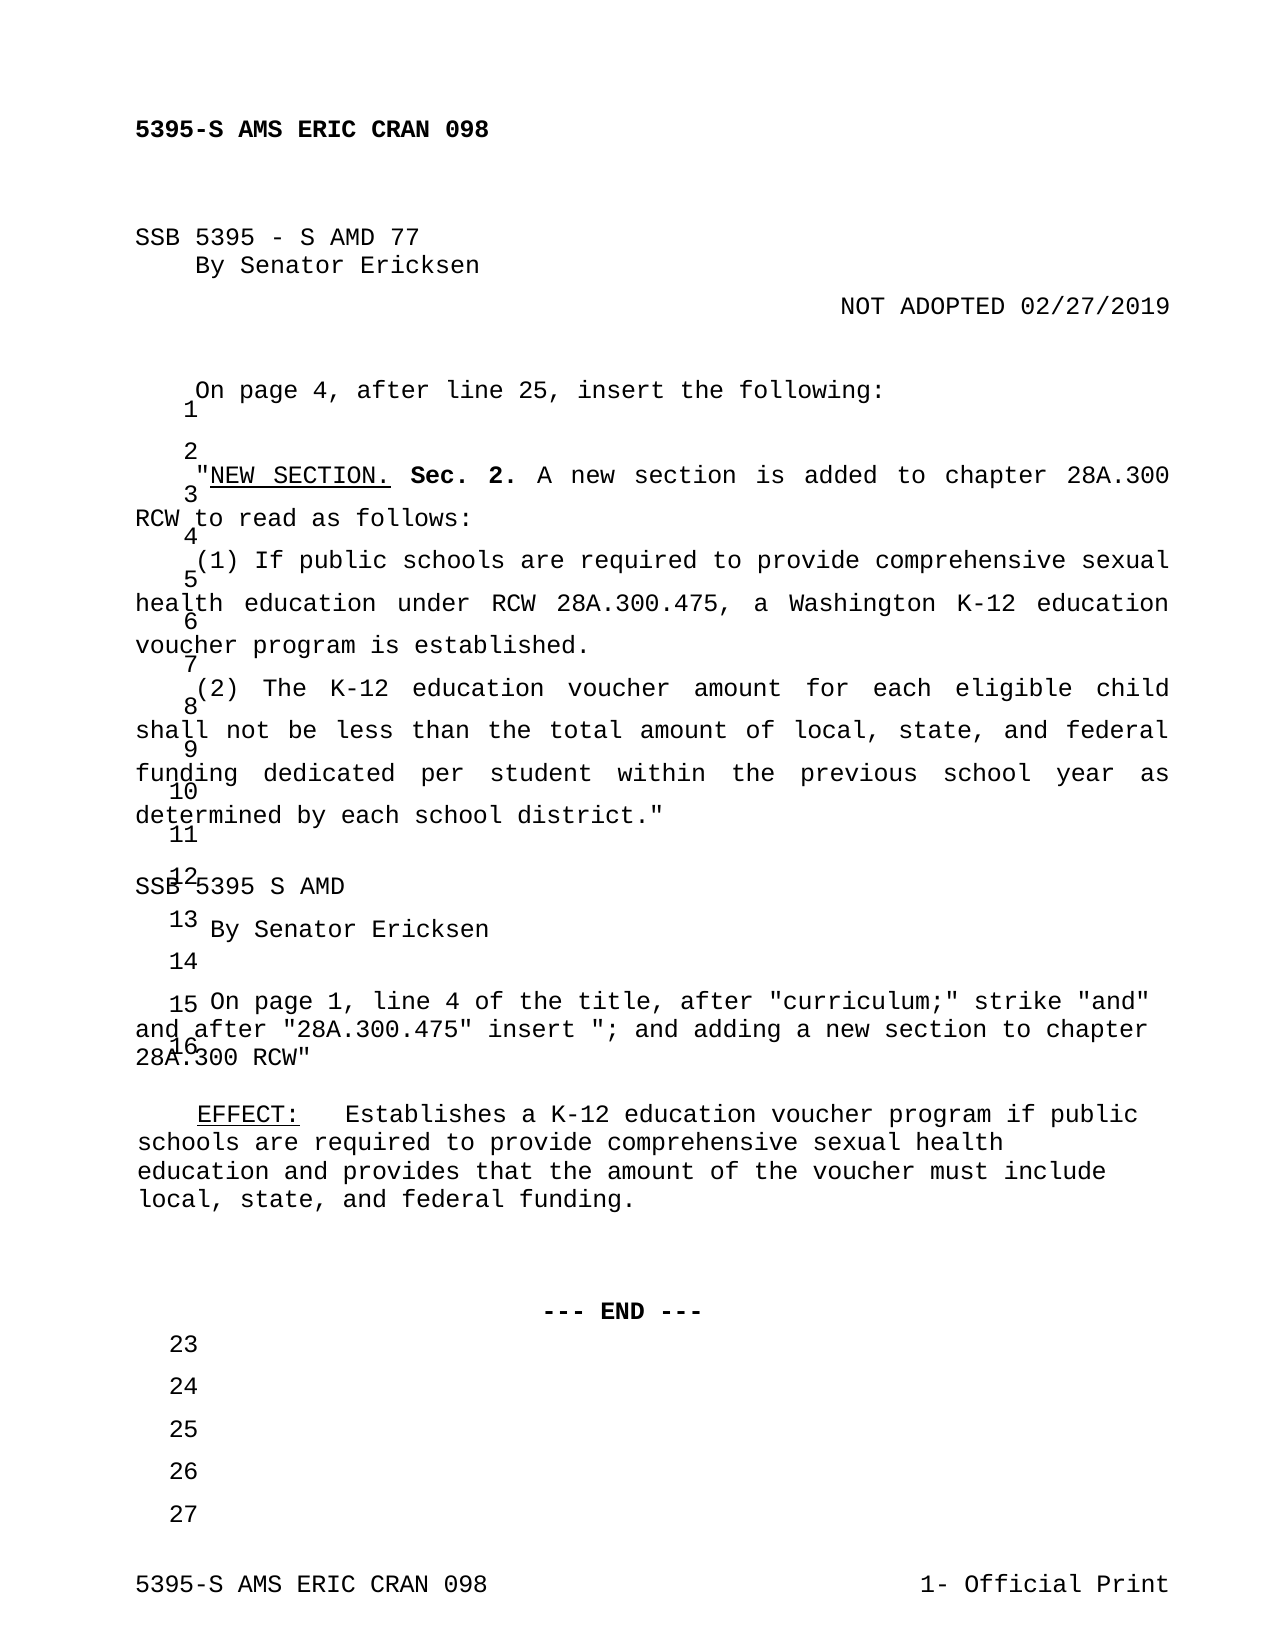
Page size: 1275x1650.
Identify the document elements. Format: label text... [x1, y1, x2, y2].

text --- END --- [75, 1286, 1170, 1328]
text On page 1, line 4 of the title, after "curriculum;" strike "and" and after "28A.300.475" insert "; and adding a new section to chapter 28A.300 RCW" [135, 988, 1170, 1073]
text - [135, 224, 1170, 252]
text (1) If public schools are required to provide comprehensive sexual health education under RCW 28A.300.475, a Washington K-12 education voucher program is established. [135, 535, 1170, 662]
text "NEW SECTION. Sec. 2. A new section is added to chapter 28A.300 RCW to read as follows: [135, 450, 1170, 535]
text On page 4, after line 25, insert the following: [135, 365, 1170, 407]
text By Senator Ericksen [135, 903, 1170, 946]
text (2) The K-12 education voucher amount for each eligible child shall not be less than the total amount of local, state, and federal funding dedicated per student within the previous school year as determined by each school district." [135, 662, 1170, 832]
